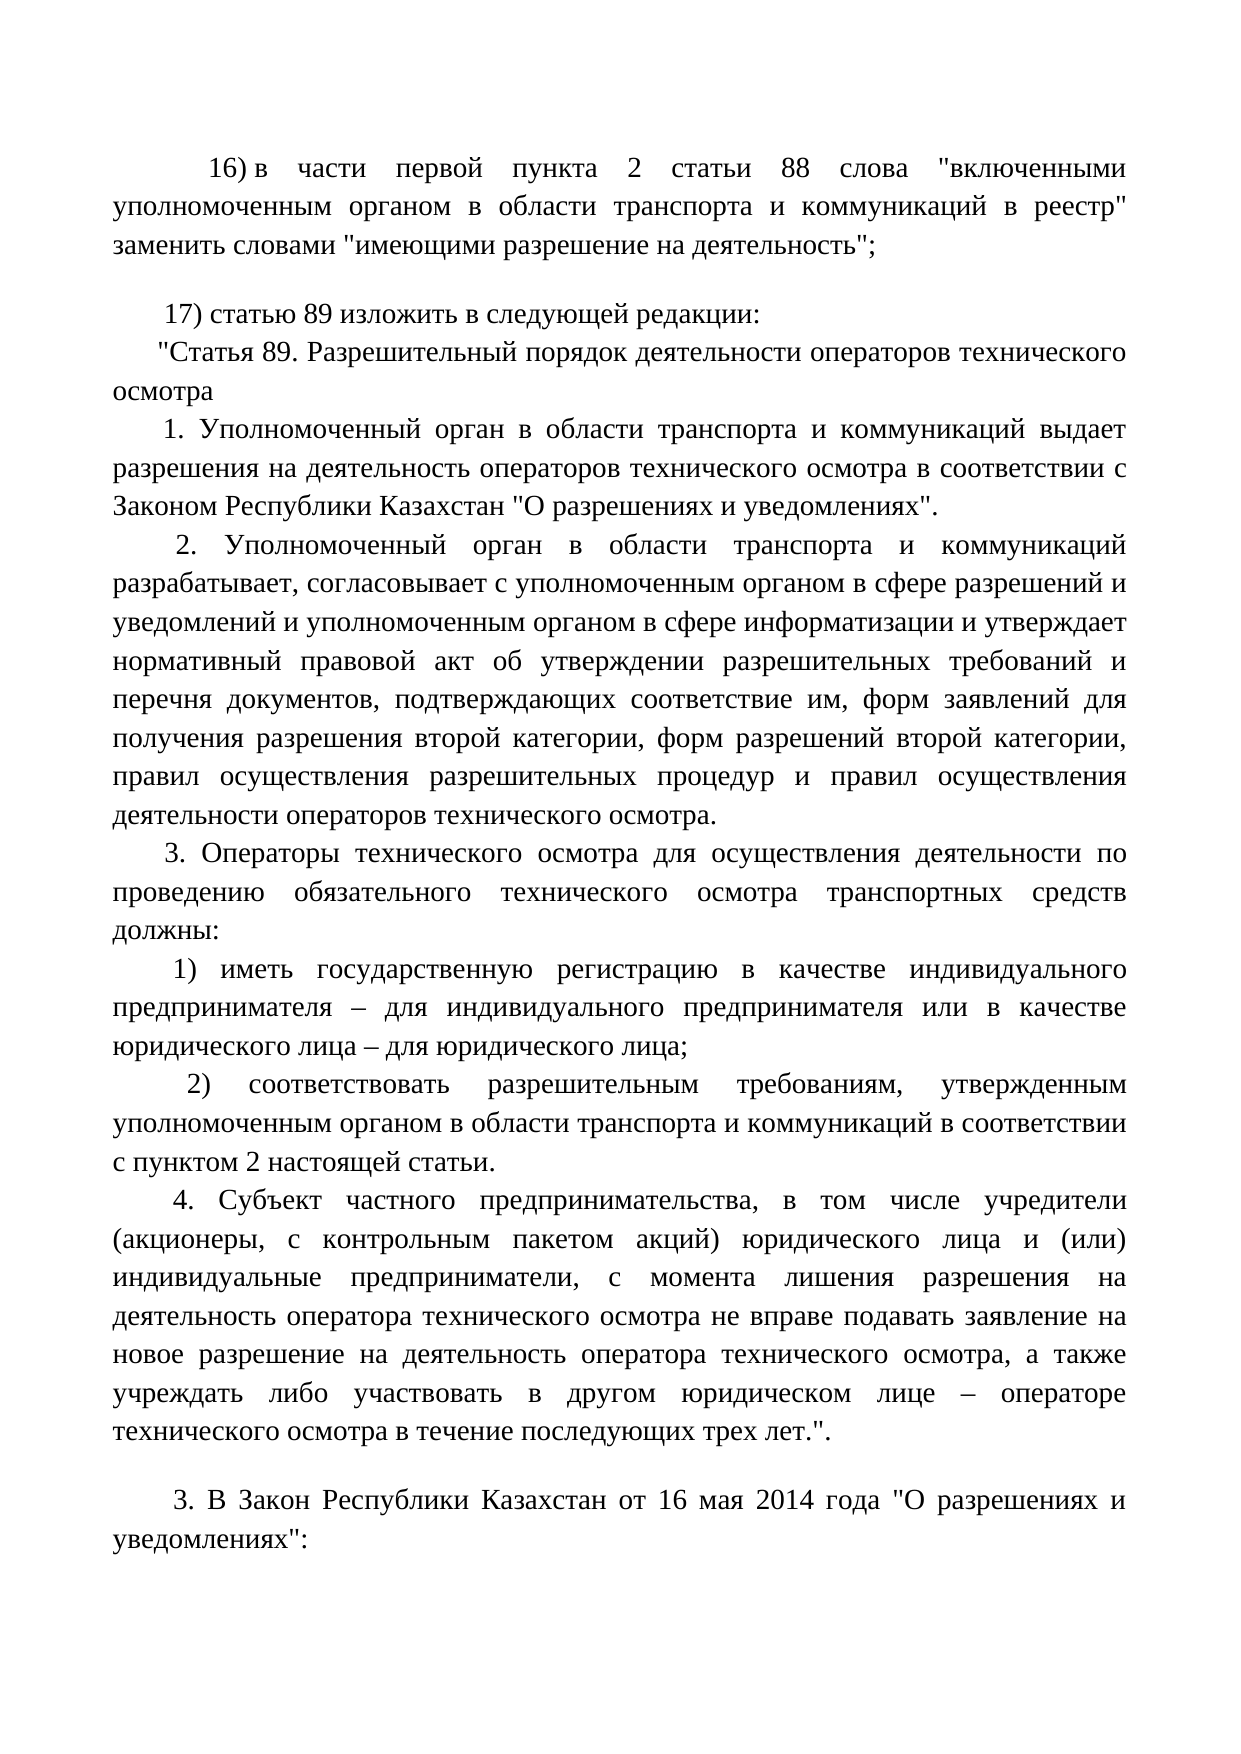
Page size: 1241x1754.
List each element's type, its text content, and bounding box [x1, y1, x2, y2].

text "Статья 89. Разрешительный порядок деятельности операторов технического осмотра [112, 334, 1128, 406]
text 1. Уполномоченный орган в области транспорта и коммуникаций выдает разрешения на деятельность операторов технического осмотра в соответствии с Законом Республики Казахстан "О разрешениях и уведомлениях". [112, 411, 1128, 522]
text 2. Уполномоченный орган в области транспорта и коммуникаций разрабатывает, согласовывает с уполномоченным органом в сфере разрешений и уведомлений и уполномоченным органом в сфере информатизации и утверждает нормативный правовой акт об утверждении разрешительных требований и перечня документов, подтверждающих соответствие им, форм заявлений для получения разрешения второй категории, форм разрешений второй категории, правил осуществления разрешительных процедур и правил осуществления деятельности операторов технического осмотра. [112, 527, 1128, 830]
text 3. В Закон Республики Казахстан от 16 мая 2014 года "О разрешениях и уведомлениях": [112, 1482, 1128, 1554]
text 2) соответствовать разрешительным требованиям, утвержденным уполномоченным органом в области транспорта и коммуникаций в соответствии с пунктом 2 настоящей статьи. [112, 1067, 1128, 1177]
text 3. Операторы технического осмотра для осуществления деятельности по проведению обязательного технического осмотра транспортных средств должны: [112, 835, 1128, 946]
text 1) иметь государственную регистрацию в качестве индивидуального предпринимателя – для индивидуального предпринимателя или в качестве юридического лица – для юридического лица; [112, 951, 1128, 1062]
text 4. Субъект частного предпринимательства, в том числе учредители (акционеры, с контрольным пакетом акций) юридического лица и (или) индивидуальные предприниматели, с момента лишения разрешения на деятельность оператора технического осмотра не вправе подавать заявление на новое разрешение на деятельность оператора технического осмотра, а также учреждать либо участвовать в другом юридическом лице – операторе технического осмотра в течение последующих трех лет.". [112, 1182, 1128, 1447]
text 17) статью 89 изложить в следующей редакции: [112, 296, 1128, 329]
text 16) в части первой пункта 2 статьи 88 слова "включенными уполномоченным органом в области транспорта и коммуникаций в реестр" заменить словами "имеющими разрешение на деятельность"; [112, 150, 1128, 261]
